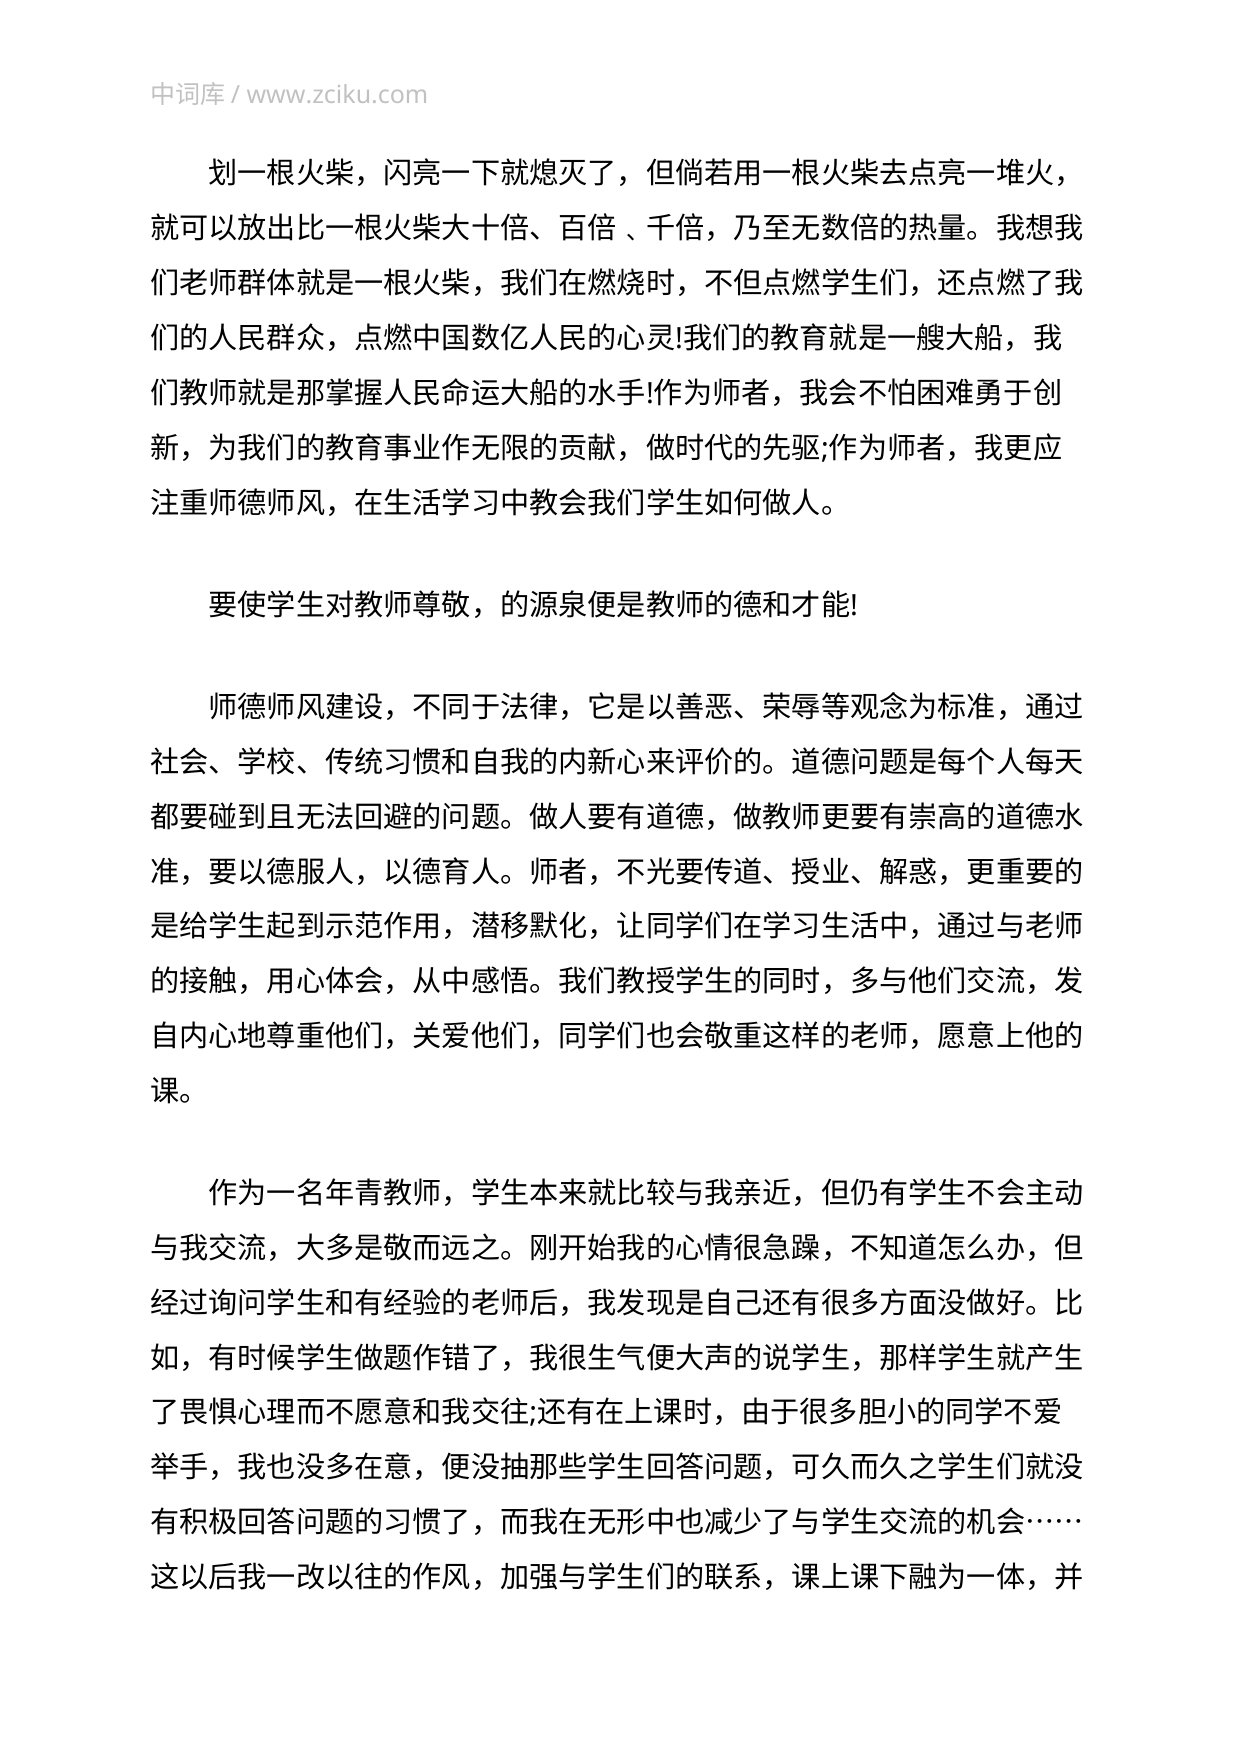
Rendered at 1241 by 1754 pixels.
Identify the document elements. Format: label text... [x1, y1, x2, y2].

text 要使学生对教师尊敬，的源泉便是教师的德和才能! [150, 581, 1090, 624]
text 划一根火柴，闪亮一下就熄灭了，但倘若用一根火柴去点亮一堆火，就可以放出比一根火柴大十倍、百倍﹑千倍，乃至无数倍的热量。我想我们老师群体就是一根火柴，我们在燃烧时，不但点燃学生们，还点燃了我们的人民群众，点燃中国数亿人民的心灵!我们的教育就是一艘大船，我们教师就是那掌握人民命运大船的水手!作为师者，我会不怕困难勇于创新，为我们的教育事业作无限的贡献，做时代的先驱;作为师者，我更应注重师德师风，在生活学习中教会我们学生如何做人。 [150, 150, 1090, 522]
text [150, 1169, 1090, 1596]
text 师德师风建设，不同于法律，它是以善恶、荣辱等观念为标准，通过社会、学校、传统习惯和自我的内新心来评价的。道德问题是每个人每天都要碰到且无法回避的问题。做人要有道德，做教师更要有崇高的道德水准，要以德服人，以德育人。师者，不光要传道、授业、解惑，更重要的是给学生起到示范作用，潜移默化，让同学们在学习生活中，通过与老师的接触，用心体会，从中感悟。我们教授学生的同时，多与他们交流，发自内心地尊重他们，关爱他们，同学们也会敬重这样的老师，愿意上他的课。 [150, 683, 1090, 1110]
